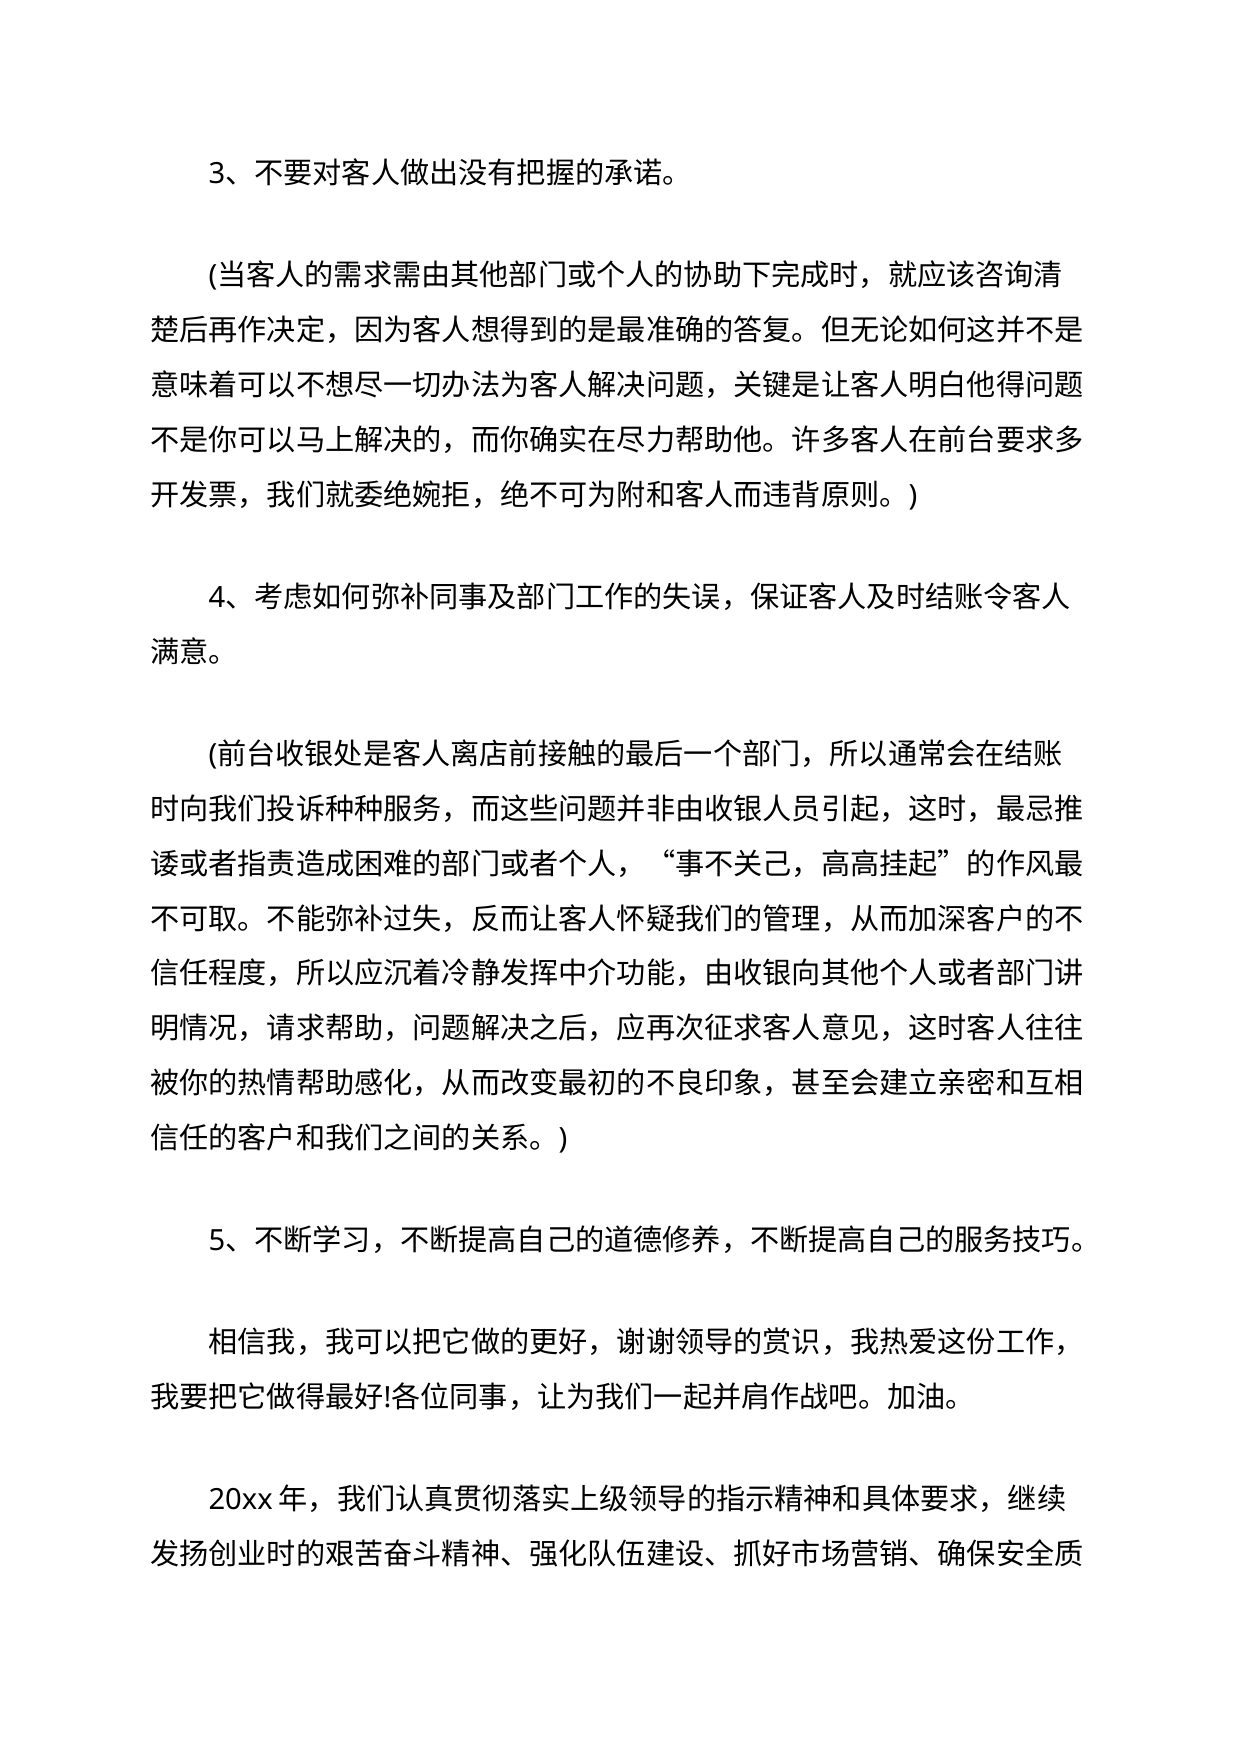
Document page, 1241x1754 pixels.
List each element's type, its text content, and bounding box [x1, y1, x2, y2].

text 5、不断学习，不断提高自己的道德修养，不断提高自己的服务技巧。 [150, 1217, 1090, 1259]
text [150, 1476, 1090, 1573]
text (当客人的需求需由其他部门或个人的协助下完成时，就应该咨询清楚后再作决定，因为客人想得到的是最准确的答复。但无论如何这并不是意味着可以不想尽一切办法为客人解决问题，关键是让客人明白他得问题不是你可以马上解决的，而你确实在尽力帮助他。许多客人在前台要求多开发票，我们就委绝婉拒，绝不可为附和客人而违背原则。) [150, 252, 1090, 514]
text 3、不要对客人做出没有把握的承诺。 [150, 150, 1090, 192]
text 4、考虑如何弥补同事及部门工作的失误，保证客人及时结账令客人满意。 [150, 574, 1090, 671]
text 相信我，我可以把它做的更好，谢谢领导的赏识，我热爱这份工作，我要把它做得最好!各位同事，让为我们一起并肩作战吧。加油。 [150, 1319, 1090, 1416]
text (前台收银处是客人离店前接触的最后一个部门，所以通常会在结账时向我们投诉种种服务，而这些问题并非由收银人员引起，这时，最忌推诿或者指责造成困难的部门或者个人，“事不关己，高高挂起”的作风最不可取。不能弥补过失，反而让客人怀疑我们的管理，从而加深客户的不信任程度，所以应沉着冷静发挥中介功能，由收银向其他个人或者部门讲明情况，请求帮助，问题解决之后，应再次征求客人意见，这时客人往往被你的热情帮助感化，从而改变最初的不良印象，甚至会建立亲密和互相信任的客户和我们之间的关系。) [150, 730, 1090, 1157]
